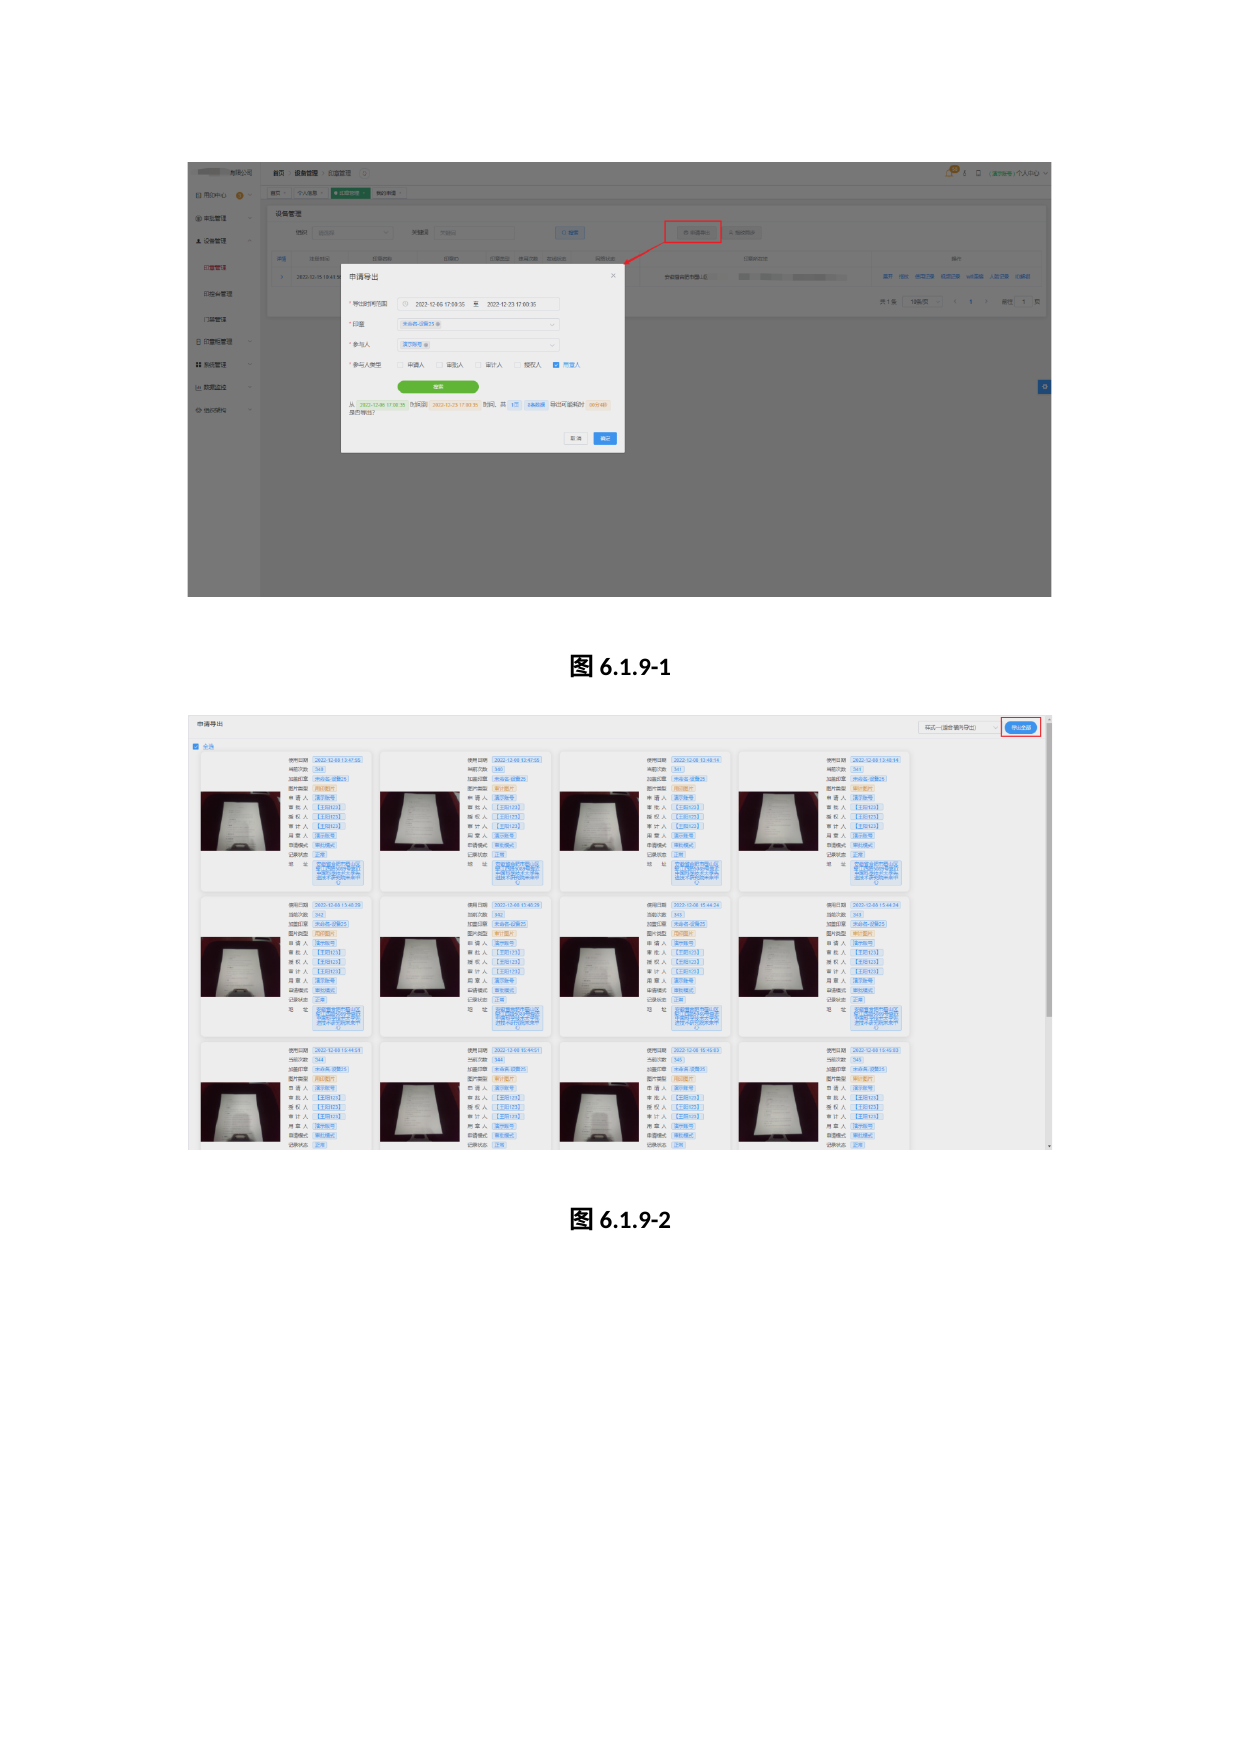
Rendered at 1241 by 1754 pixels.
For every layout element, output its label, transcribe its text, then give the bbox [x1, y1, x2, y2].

picture [188, 715, 1053, 1150]
text 图6.1.9-1 [187, 632, 1053, 697]
text 图6.1.9-2 [187, 1186, 1053, 1251]
picture [187, 162, 1052, 597]
